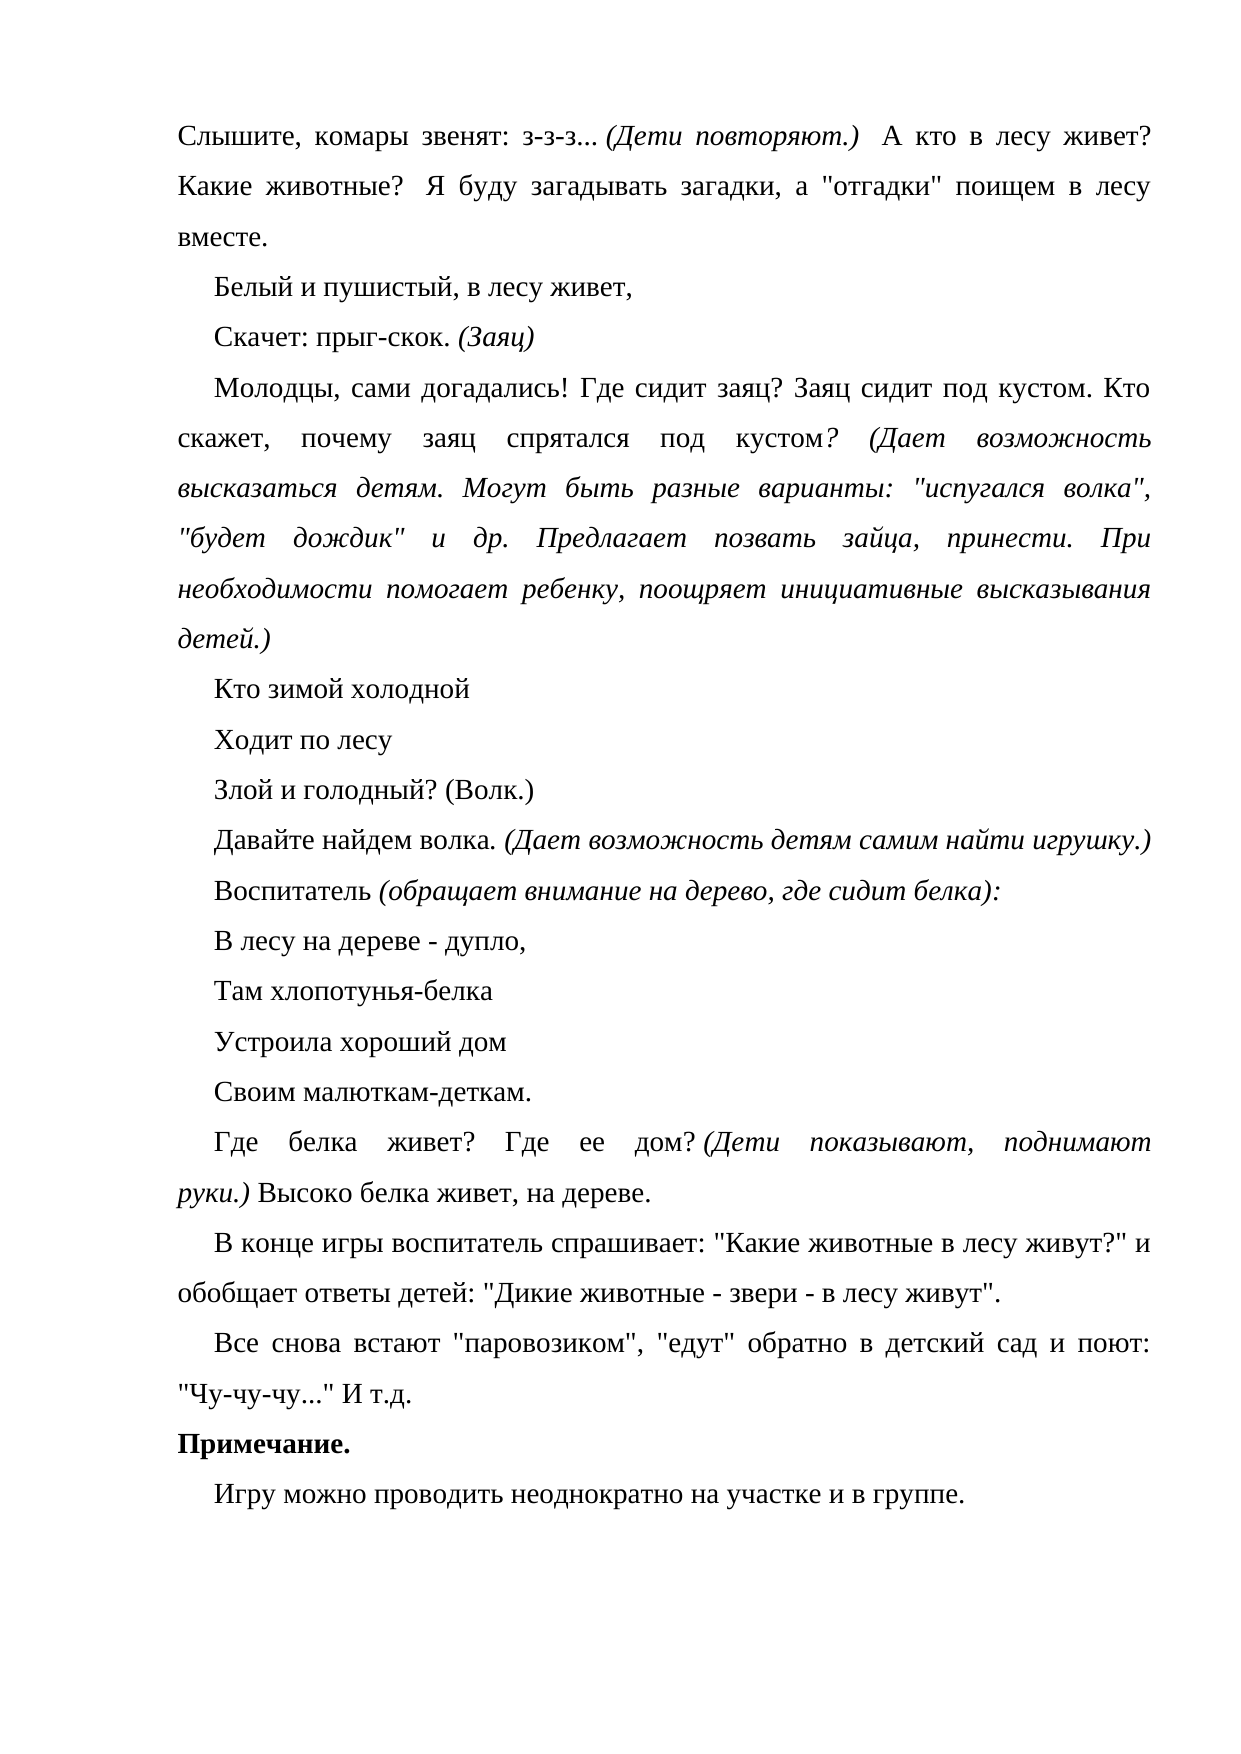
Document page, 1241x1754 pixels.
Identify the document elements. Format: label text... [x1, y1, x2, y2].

text Все снова встают "паровозиком", "едут" обратно в детский сад и поют: "Чу-чу-чу..." И т.д. [177, 1326, 1152, 1409]
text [177, 118, 1152, 252]
text Белый и пушистый, в лесу живет, [177, 269, 1152, 303]
text Ходит по лесу [177, 722, 1152, 755]
text Там хлопотунья-белка [177, 973, 1152, 1007]
text Воспитатель (обращает внимание на дерево, где сидит белка): [177, 873, 1152, 906]
text В конце игры воспитатель спрашивает: "Какие животные в лесу живут?" и обобщает ответы детей: "Дикие животные - звери - в лесу живут". [177, 1225, 1152, 1309]
text Злой и голодный? (Волк.) [177, 772, 1152, 806]
text Давайте найдем волка. (Дает возможность детям самим найти игрушку.) [177, 822, 1152, 856]
text В лесу на дереве - дупло, [177, 923, 1152, 957]
text Своим малюткам-деткам. [177, 1074, 1152, 1108]
text Скачет: прыг-скок. (Заяц) [177, 319, 1152, 353]
text Где белка живет? Где ее дом? (Дети показывают, поднимают руки.) Высоко белка живет, на дереве. [177, 1124, 1152, 1208]
text Примечание. [177, 1426, 1152, 1460]
text Игру можно проводить неоднократно на участке и в группе. [177, 1477, 1152, 1510]
text Молодцы, сами догадались! Где сидит заяц? Заяц сидит под кустом. Кто скажет, почему заяц спрятался под кустом? (Дает возможность высказаться детям. Могут быть разные варианты: "испугался волка", "будет дождик" и др. Предлагает позвать зайца, принести. При необходимости помогает ребенку, поощряет инициативные высказывания детей.) [177, 370, 1152, 655]
text Устроила хороший дом [177, 1024, 1152, 1057]
text Кто зимой холодной [177, 672, 1152, 705]
